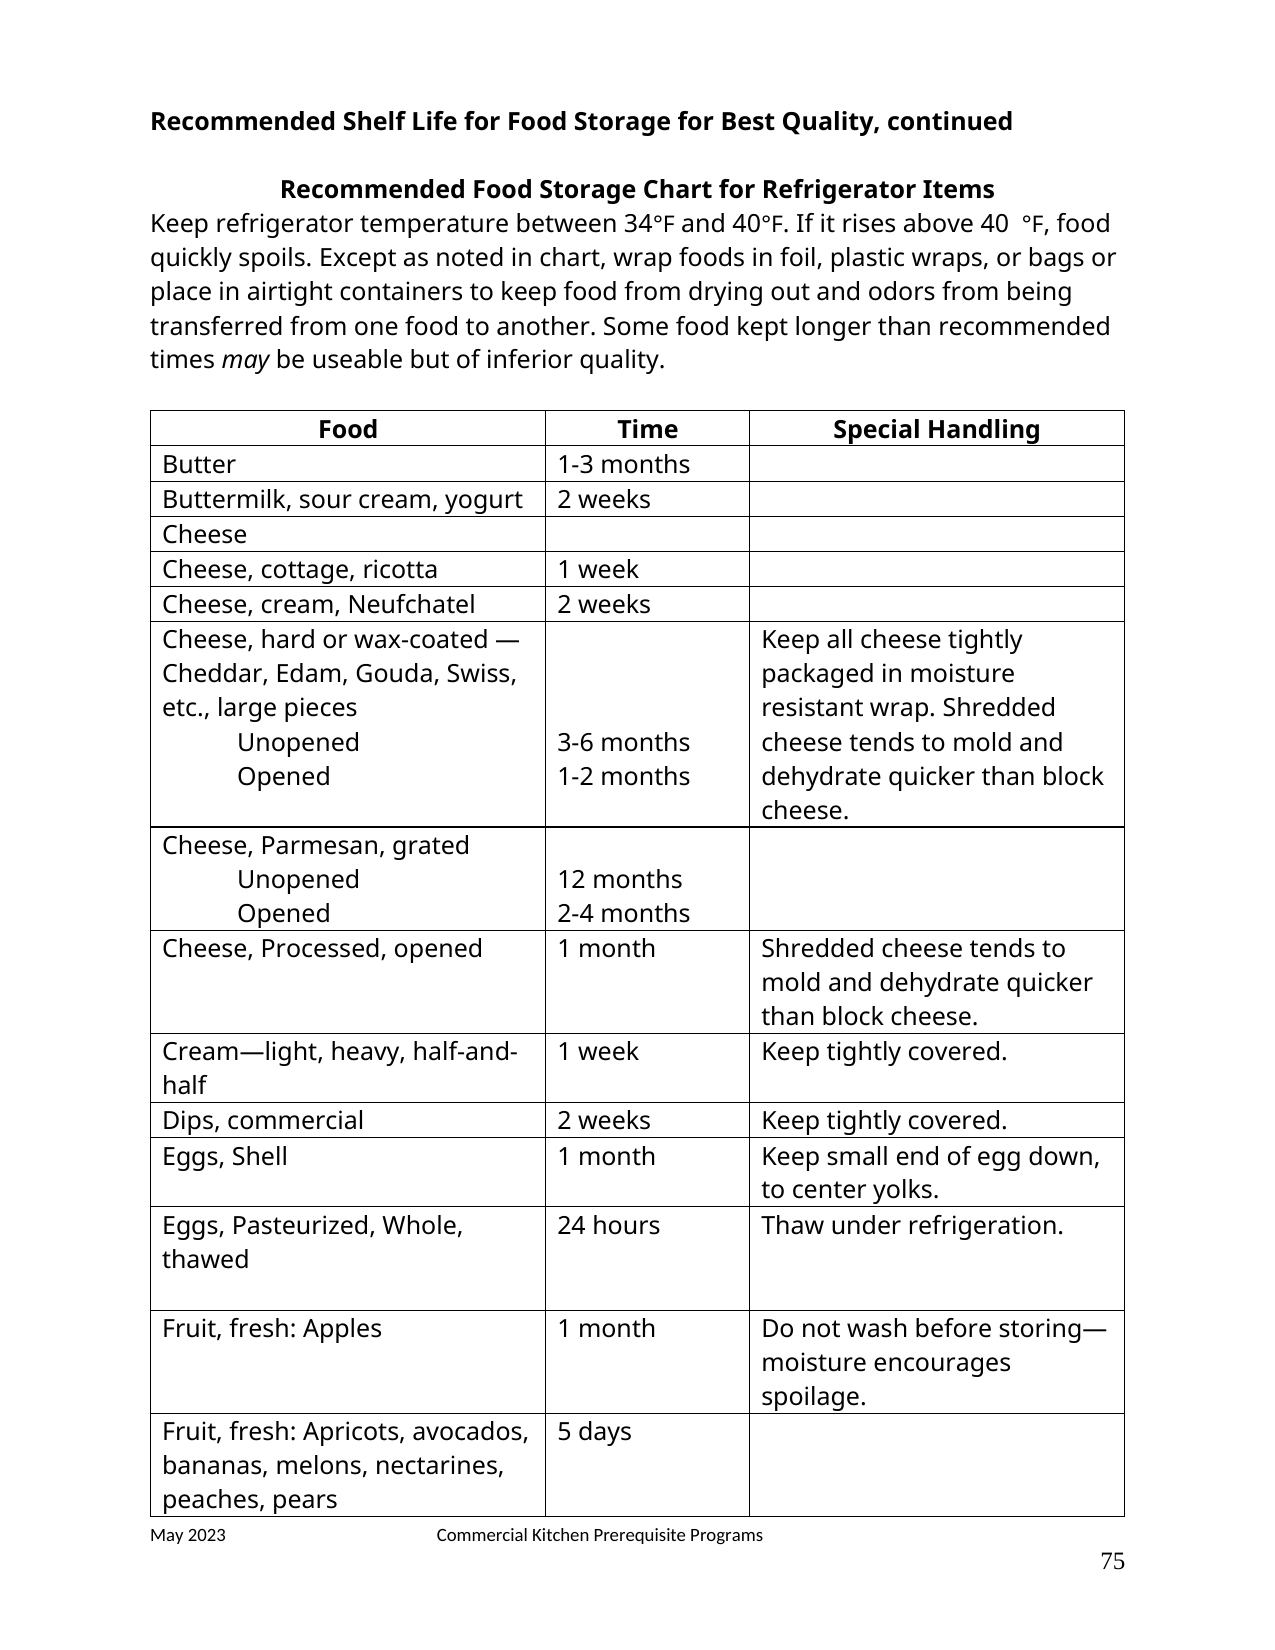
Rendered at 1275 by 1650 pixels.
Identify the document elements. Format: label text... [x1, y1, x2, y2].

table_cell 1 week [546, 1034, 749, 1102]
table_cell Buttermilk, sour cream, yogurt [151, 482, 545, 516]
table_cell Keep tightly covered. [750, 1034, 1124, 1102]
table_cell Cheese, cream, Neufchatel [151, 587, 545, 621]
table_cell 1 week [546, 552, 749, 586]
table_cell [546, 517, 749, 551]
table_cell Keep all cheese tightly packaged in moisture resistant wrap. Shredded cheese tends to mold and dehydrate quicker than block cheese. [750, 622, 1124, 826]
table_cell Butter [151, 446, 545, 481]
table_cell Thaw under refrigeration. [750, 1207, 1124, 1309]
table_cell 1 month [546, 1311, 749, 1413]
table_cell 2 weeks [546, 587, 749, 621]
text Recommended Food Storage Chart for Refrigerator Items [150, 172, 1125, 206]
table_cell Eggs, Shell [151, 1138, 545, 1206]
table_cell Cheese, hard or wax-coated —Cheddar, Edam, Gouda, Swiss, etc., large pieces Unopened Opened [151, 622, 545, 826]
table_cell 1-3 months [546, 446, 749, 481]
text Keep refrigerator temperature between 34°F and 40°F. If it rises above 40 °F, food quickly spoils. Except as noted in chart, wrap foods in foil, plastic wraps, or bags or place in airtight containers to keep food from drying out and odors from being transferred from one food to another. Some food kept longer than recommended times may be useable but of inferior quality. [150, 206, 1125, 376]
table_header Food [151, 411, 545, 445]
table_cell Shredded cheese tends to mold and dehydrate quicker than block cheese. [750, 931, 1124, 1033]
table_cell [750, 446, 1124, 481]
table_cell [750, 587, 1124, 621]
table_cell 12 months 2-4 months [546, 828, 749, 929]
table_cell Dips, commercial [151, 1103, 545, 1137]
table_cell 3-6 months 1-2 months [546, 622, 749, 826]
table_cell 5 days [546, 1414, 749, 1516]
table_cell 2 weeks [546, 482, 749, 516]
table_cell Eggs, Pasteurized, Whole, thawed [151, 1207, 545, 1309]
table_cell Fruit, fresh: Apples [151, 1311, 545, 1413]
table_header Special Handling [750, 411, 1124, 445]
table_cell Keep tightly covered. [750, 1103, 1124, 1137]
table_cell 24 hours [546, 1207, 749, 1309]
table_cell 1 month [546, 931, 749, 1033]
table_cell Cream—light, heavy, half-and-half [151, 1034, 545, 1102]
table_header Time [546, 411, 749, 445]
table_cell Do not wash before storing—moisture encourages spoilage. [750, 1311, 1124, 1413]
table_cell [750, 552, 1124, 586]
table_cell Fruit, fresh: Apricots, avocados, bananas, melons, nectarines, peaches, pears [151, 1414, 545, 1516]
text Recommended Shelf Life for Food Storage for Best Quality, continued [150, 104, 1125, 138]
table_cell 1 month [546, 1138, 749, 1206]
table_cell [750, 1414, 1124, 1516]
table_cell Cheese, cottage, ricotta [151, 552, 545, 586]
table_cell [750, 482, 1124, 516]
table_cell Cheese, Processed, opened [151, 931, 545, 1033]
table_cell 2 weeks [546, 1103, 749, 1137]
table_cell Keep small end of egg down, to center yolks. [750, 1138, 1124, 1206]
table_cell Cheese, Parmesan, grated Unopened Opened [151, 828, 545, 929]
table_cell [750, 828, 1124, 929]
table_cell Cheese [151, 517, 545, 551]
table_cell [750, 517, 1124, 551]
